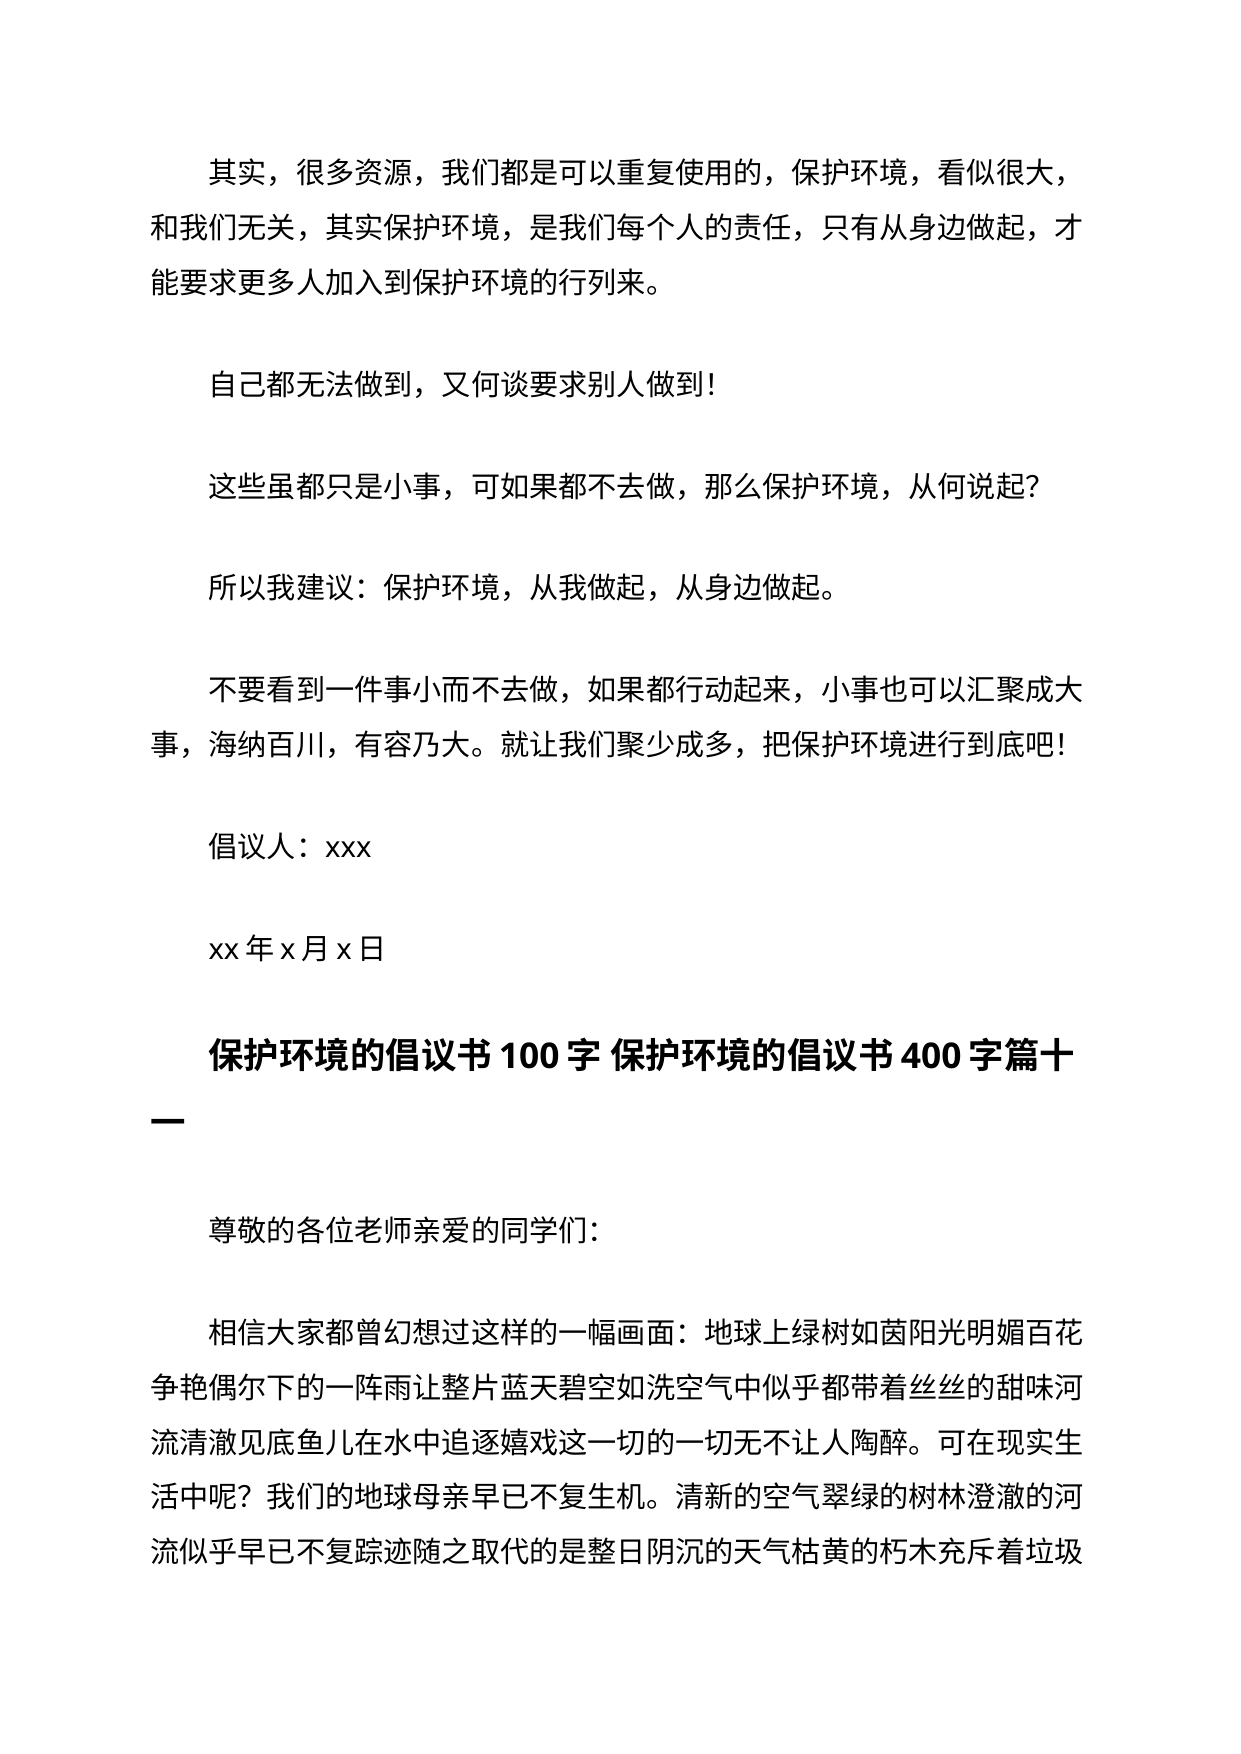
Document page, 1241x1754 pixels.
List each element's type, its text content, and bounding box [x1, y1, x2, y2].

text 倡议人：xxx [150, 823, 1090, 866]
text 不要看到一件事小而不去做，如果都行动起来，小事也可以汇聚成大事，海纳百川，有容乃大。就让我们聚少成多，把保护环境进行到底吧！ [150, 667, 1090, 764]
text 保护环境的倡议书100字 保护环境的倡议书400字篇十一 [150, 1027, 1090, 1145]
text 自己都无法做到，又何谈要求别人做到！ [150, 362, 1090, 404]
text 尊敬的各位老师亲爱的同学们： [150, 1208, 1090, 1250]
text 所以我建议：保护环境，从我做起，从身边做起。 [150, 565, 1090, 607]
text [150, 1309, 1090, 1571]
text 其实，很多资源，我们都是可以重复使用的，保护环境，看似很大，和我们无关，其实保护环境，是我们每个人的责任，只有从身边做起，才能要求更多人加入到保护环境的行列来。 [150, 150, 1090, 302]
text 这些虽都只是小事，可如果都不去做，那么保护环境，从何说起？ [150, 463, 1090, 506]
text xx年x月x日 [150, 926, 1090, 968]
